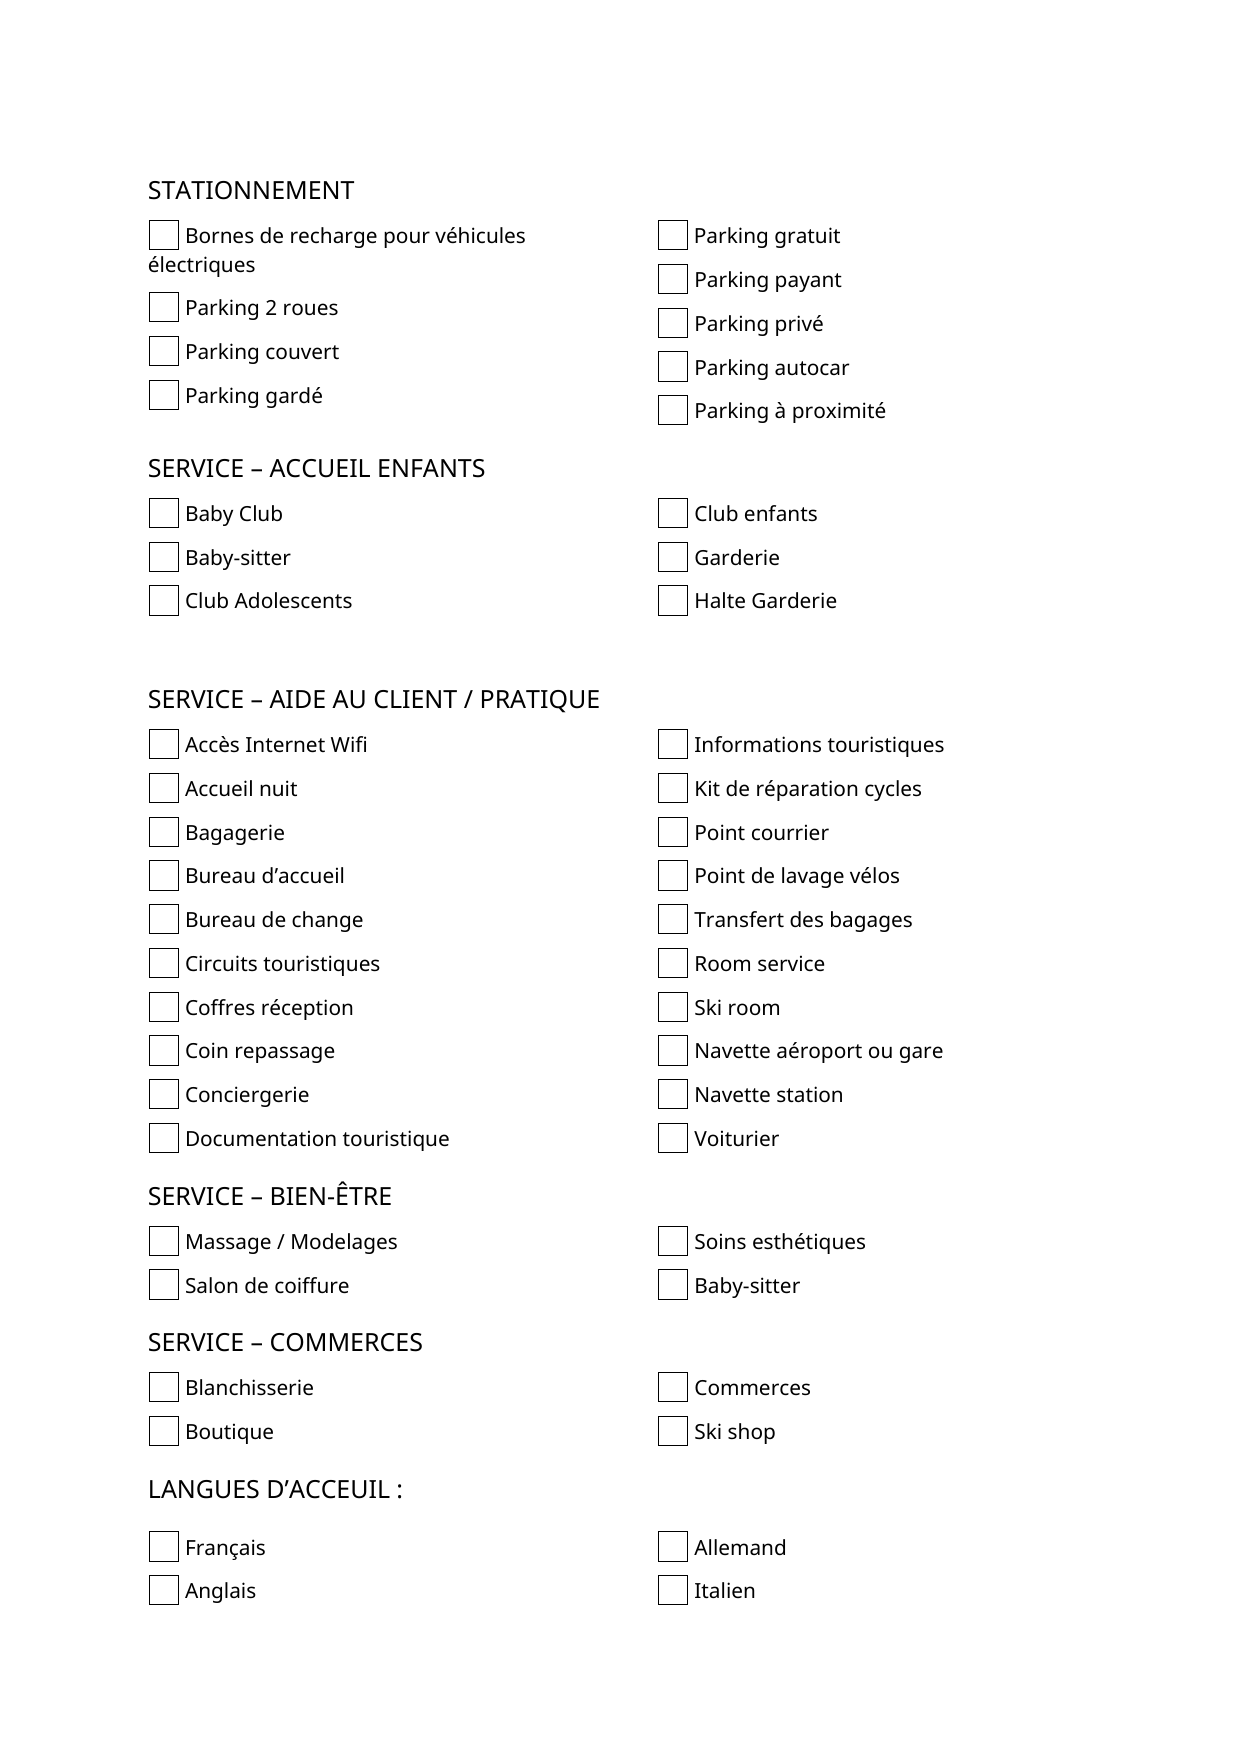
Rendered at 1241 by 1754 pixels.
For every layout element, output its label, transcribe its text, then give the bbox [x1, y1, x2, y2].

text Transfert des bagages [657, 903, 1093, 934]
text SERVICE – ACCUEIL ENFANTS [148, 450, 1093, 484]
text Bureau d’accueil [148, 859, 583, 891]
text Commerces [657, 1371, 1093, 1403]
text Bornes de recharge pour véhicules électriques [148, 219, 583, 279]
text Soins esthétiques [657, 1225, 1093, 1256]
text Navette aéroport ou gare [657, 1034, 1093, 1066]
text Parking 2 roues [148, 291, 583, 323]
text Baby Club [148, 497, 583, 528]
text Point de lavage vélos [657, 859, 1093, 891]
text Baby-sitter [657, 1268, 1093, 1300]
text Français [148, 1530, 583, 1562]
text Parking à proximité [657, 394, 1093, 425]
text Kit de réparation cycles [657, 772, 1093, 803]
text Bagagerie [148, 816, 583, 847]
text Room service [657, 947, 1093, 978]
text Documentation touristique [148, 1122, 583, 1153]
text Point courrier [657, 816, 1093, 847]
text Halte Garderie [657, 584, 1093, 616]
text Ski shop [657, 1415, 1093, 1446]
text Allemand [657, 1530, 1093, 1562]
text LANGUES D’ACCEUIL : [148, 1471, 1093, 1505]
text Conciergerie [148, 1078, 583, 1109]
text Club Adolescents [148, 584, 583, 616]
text Baby-sitter [148, 541, 583, 572]
text Anglais [148, 1574, 583, 1605]
text Parking privé [657, 307, 1093, 338]
text Blanchisserie [148, 1371, 583, 1403]
text Circuits touristiques [148, 947, 583, 978]
text SERVICE – BIEN-ÊTRE [148, 1178, 1093, 1212]
text Parking gardé [148, 379, 583, 410]
text Club enfants [657, 497, 1093, 528]
text Parking gratuit [657, 219, 1093, 250]
text Informations touristiques [657, 728, 1093, 759]
text Massage / Modelages [148, 1225, 583, 1256]
text Bureau de change [148, 903, 583, 934]
text Garderie [657, 541, 1093, 572]
text Coin repassage [148, 1034, 583, 1066]
text Parking payant [657, 263, 1093, 294]
text Parking autocar [657, 350, 1093, 382]
text Italien [657, 1574, 1093, 1605]
text Accès Internet Wifi [148, 728, 583, 759]
text Accueil nuit [148, 772, 583, 803]
text Coffres réception [148, 991, 583, 1022]
text Navette station [657, 1078, 1093, 1109]
text Boutique [148, 1415, 583, 1446]
text Salon de coiffure [148, 1268, 583, 1300]
text STATIONNEMENT [148, 173, 1093, 207]
text Parking couvert [148, 335, 583, 366]
text Ski room [657, 991, 1093, 1022]
text Voiturier [657, 1122, 1093, 1153]
text SERVICE – AIDE AU CLIENT / PRATIQUE [148, 682, 1093, 716]
text SERVICE – COMMERCES [148, 1325, 1093, 1359]
